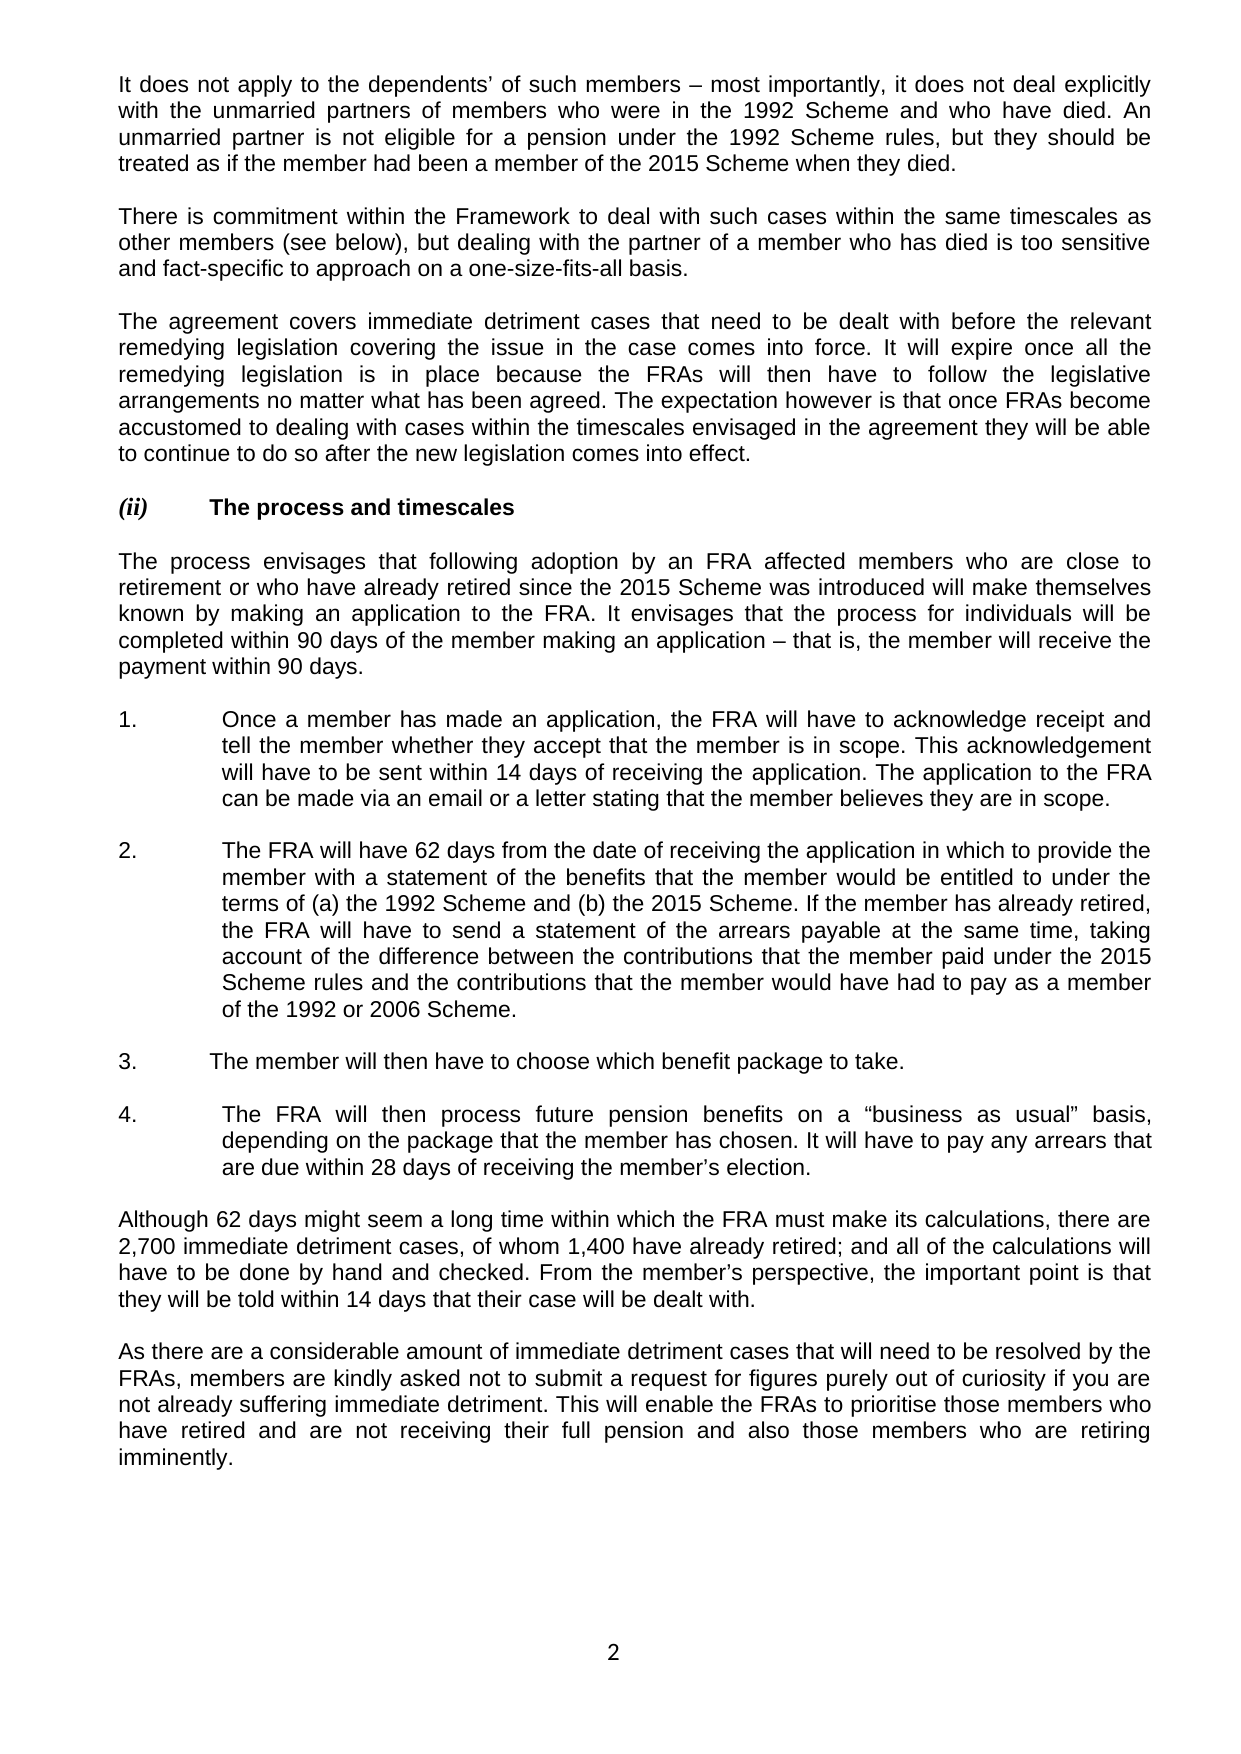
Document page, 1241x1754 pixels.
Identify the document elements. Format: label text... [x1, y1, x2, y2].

list Once a member has made an application, the FRA will have to acknowledge receipt and tell the member whether they accept that the member is in scope. This acknowledgement will have to be sent within 14 days of receiving the application. The application to the FRA can be made via an email or a letter stating that the member believes they are in scope. [118, 706, 1152, 811]
list The member will then have to choose which benefit package to take. [118, 1048, 1152, 1075]
list The FRA will have 62 days from the date of receiving the application in which to provide the member with a statement of the benefits that the member would be entitled to under the terms of (a) the 1992 Scheme and (b) the 2015 Scheme. If the member has already retired, the FRA will have to send a statement of the arrears payable at the same time, taking account of the difference between the contributions that the member paid under the 2015 Scheme rules and the contributions that the member would have had to pay as a member of the 1992 or 2006 Scheme. [118, 837, 1152, 1022]
text As there are a considerable amount of immediate detriment cases that will need to be resolved by the FRAs, members are kindly asked not to submit a request for figures purely out of curiosity if you are not already suffering immediate detriment. This will enable the FRAs to prioritise those members who have retired and are not receiving their full pension and also those members who are retiring imminently. [118, 1338, 1152, 1470]
text Although 62 days might seem a long time within which the FRA must make its calculations, there are 2,700 immediate detriment cases, of whom 1,400 have already retired; and all of the calculations will have to be done by hand and checked. From the member’s perspective, the important point is that they will be told within 14 days that their case will be dealt with. [118, 1206, 1152, 1312]
list The process and timescales [118, 492, 1152, 521]
text The process envisages that following adoption by an FRA affected members who are close to retirement or who have already retired since the 2015 Scheme was introduced will make themselves known by making an application to the FRA. It envisages that the process for individuals will be completed within 90 days of the member making an application – that is, the member will receive the payment within 90 days. [118, 548, 1152, 679]
text The agreement covers immediate detriment cases that need to be dealt with before the relevant remedying legislation covering the issue in the case comes into force. It will expire once all the remedying legislation is in place because the FRAs will then have to follow the legislative arrangements no matter what has been agreed. The expectation however is that once FRAs become accustomed to dealing with cases within the timescales envisaged in the agreement they will be able to continue to do so after the new legislation comes into effect. [118, 308, 1152, 466]
list The FRA will then process future pension benefits on a “business as usual” basis, depending on the package that the member has chosen. It will have to pay any arrears that are due within 28 days of receiving the member’s election. [118, 1101, 1152, 1180]
text There is commitment within the Framework to deal with such cases within the same timescales as other members (see below), but dealing with the partner of a member who has died is too sensitive and fact-specific to approach on a one-size-fits-all basis. [118, 203, 1152, 282]
text It does not apply to the dependents’ of such members – most importantly, it does not deal explicitly with the unmarried partners of members who were in the 1992 Scheme and who have died. An unmarried partner is not eligible for a pension under the 1992 Scheme rules, but they should be treated as if the member had been a member of the 2015 Scheme when they died. [118, 71, 1152, 176]
